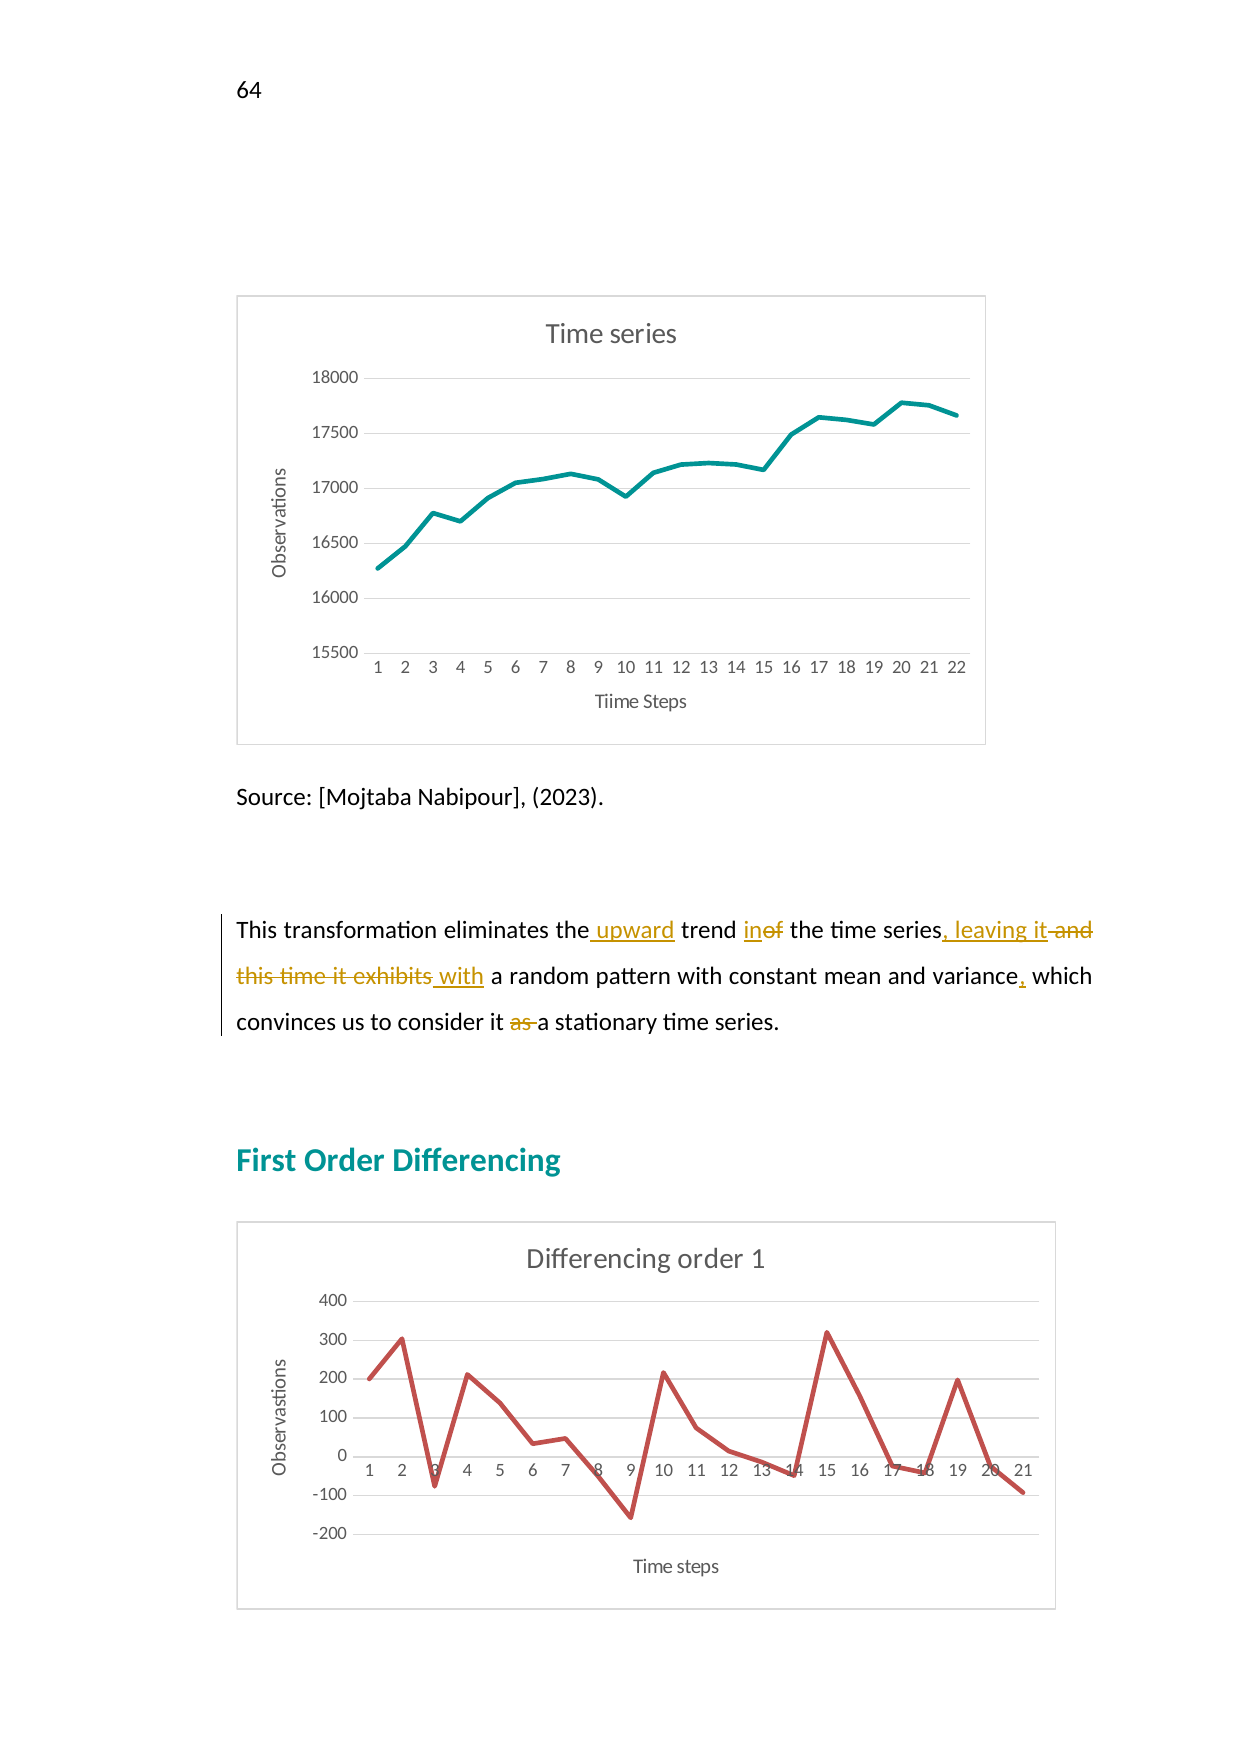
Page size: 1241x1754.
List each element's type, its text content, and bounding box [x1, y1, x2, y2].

text First Order Differencing [236, 1139, 1092, 1180]
text Source: [Mojtaba Nabipour], (2023). [236, 781, 1092, 812]
text This transformation eliminates the trend the time series a random pattern with constant mean and variance which convinces us to consider it a stationary time series. [236, 914, 1092, 1036]
